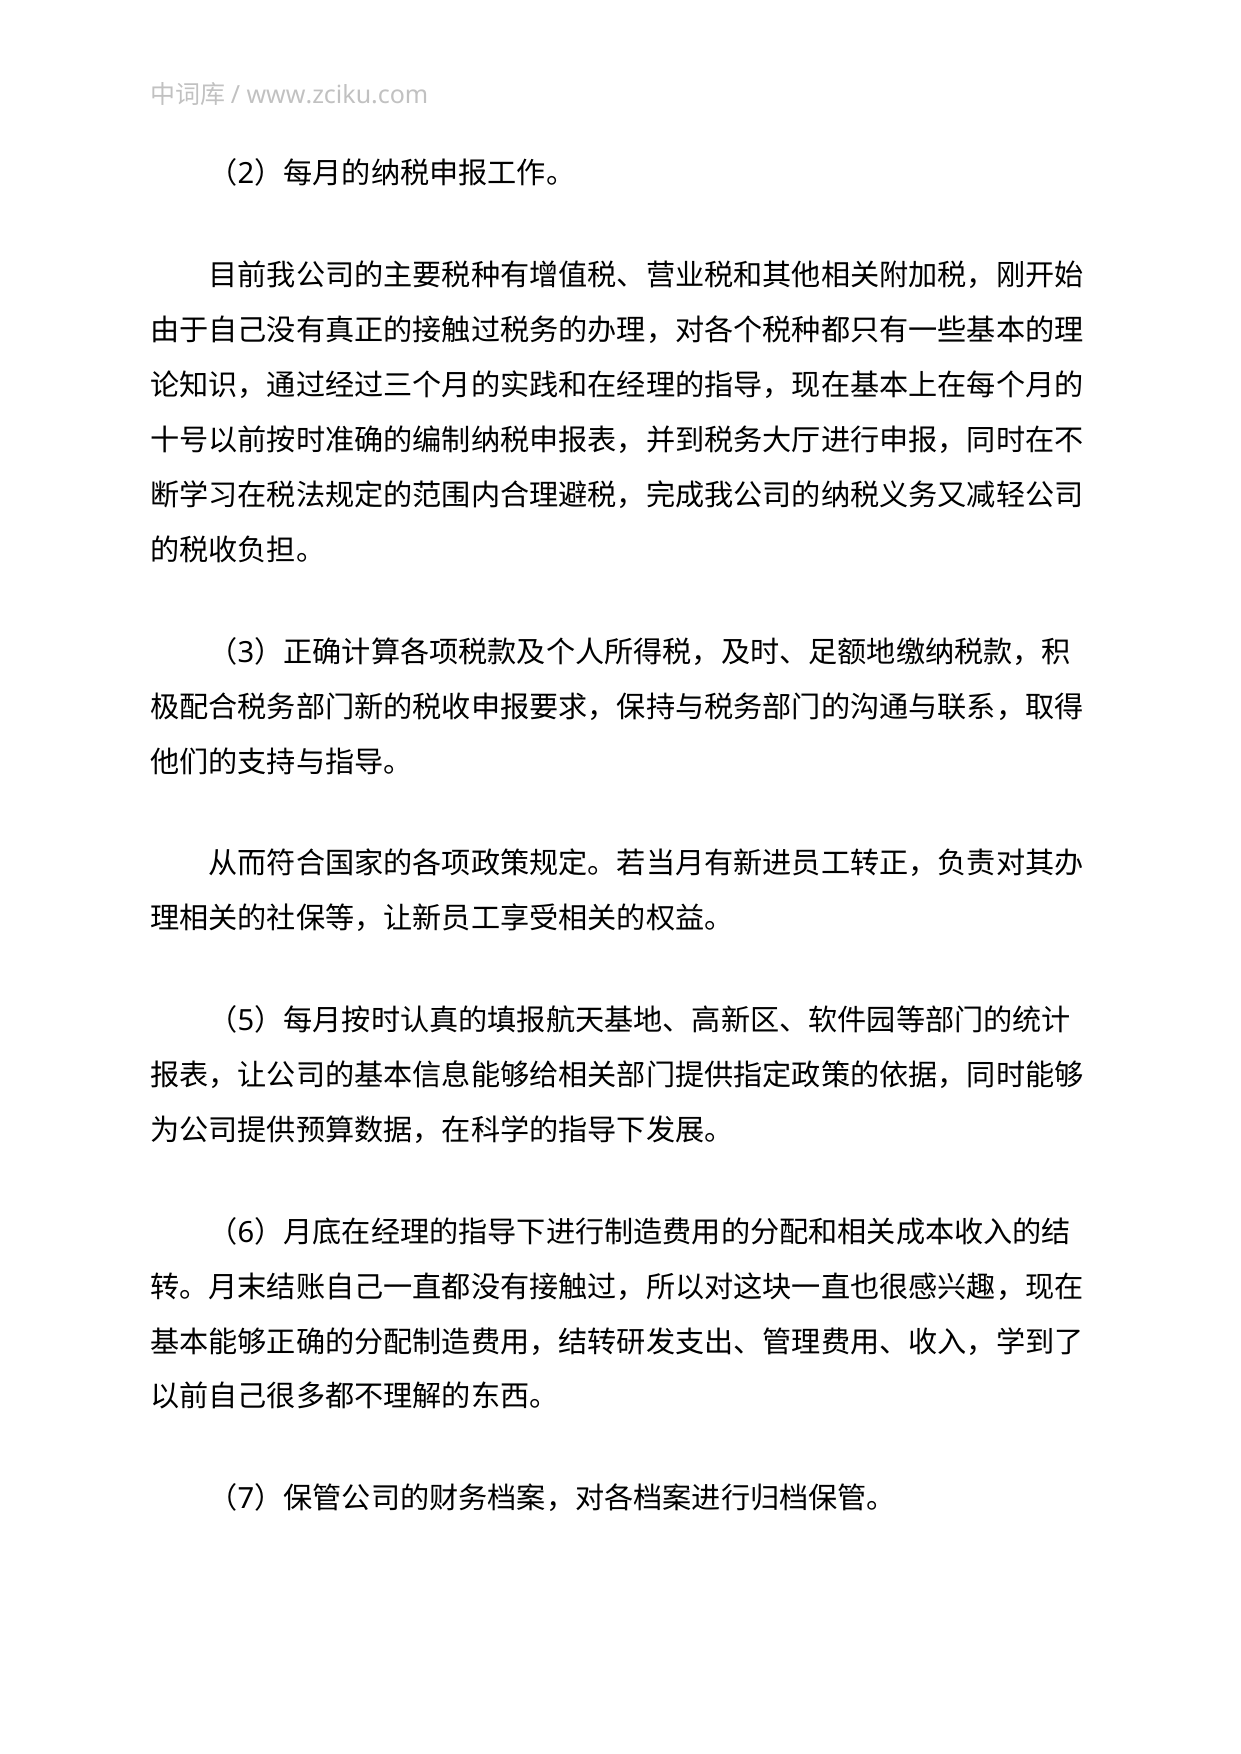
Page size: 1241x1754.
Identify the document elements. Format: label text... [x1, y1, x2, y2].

text （5）每月按时认真的填报航天基地、高新区、软件园等部门的统计报表，让公司的基本信息能够给相关部门提供指定政策的依据，同时能够为公司提供预算数据，在科学的指导下发展。 [150, 997, 1090, 1149]
text （2）每月的纳税申报工作。 [150, 150, 1090, 192]
text 从而符合国家的各项政策规定。若当月有新进员工转正，负责对其办理相关的社保等，让新员工享受相关的权益。 [150, 840, 1090, 937]
text （6）月底在经理的指导下进行制造费用的分配和相关成本收入的结转。月末结账自己一直都没有接触过，所以对这块一直也很感兴趣，现在基本能够正确的分配制造费用，结转研发支出、管理费用、收入，学到了以前自己很多都不理解的东西。 [150, 1208, 1090, 1415]
text 目前我公司的主要税种有增值税、营业税和其他相关附加税，刚开始由于自己没有真正的接触过税务的办理，对各个税种都只有一些基本的理论知识，通过经过三个月的实践和在经理的指导，现在基本上在每个月的十号以前按时准确的编制纳税申报表，并到税务大厅进行申报，同时在不断学习在税法规定的范围内合理避税，完成我公司的纳税义务又减轻公司的税收负担。 [150, 252, 1090, 569]
text （3）正确计算各项税款及个人所得税，及时、足额地缴纳税款，积极配合税务部门新的税收申报要求，保持与税务部门的沟通与联系，取得他们的支持与指导。 [150, 628, 1090, 780]
text （7）保管公司的财务档案，对各档案进行归档保管。 [150, 1475, 1090, 1517]
